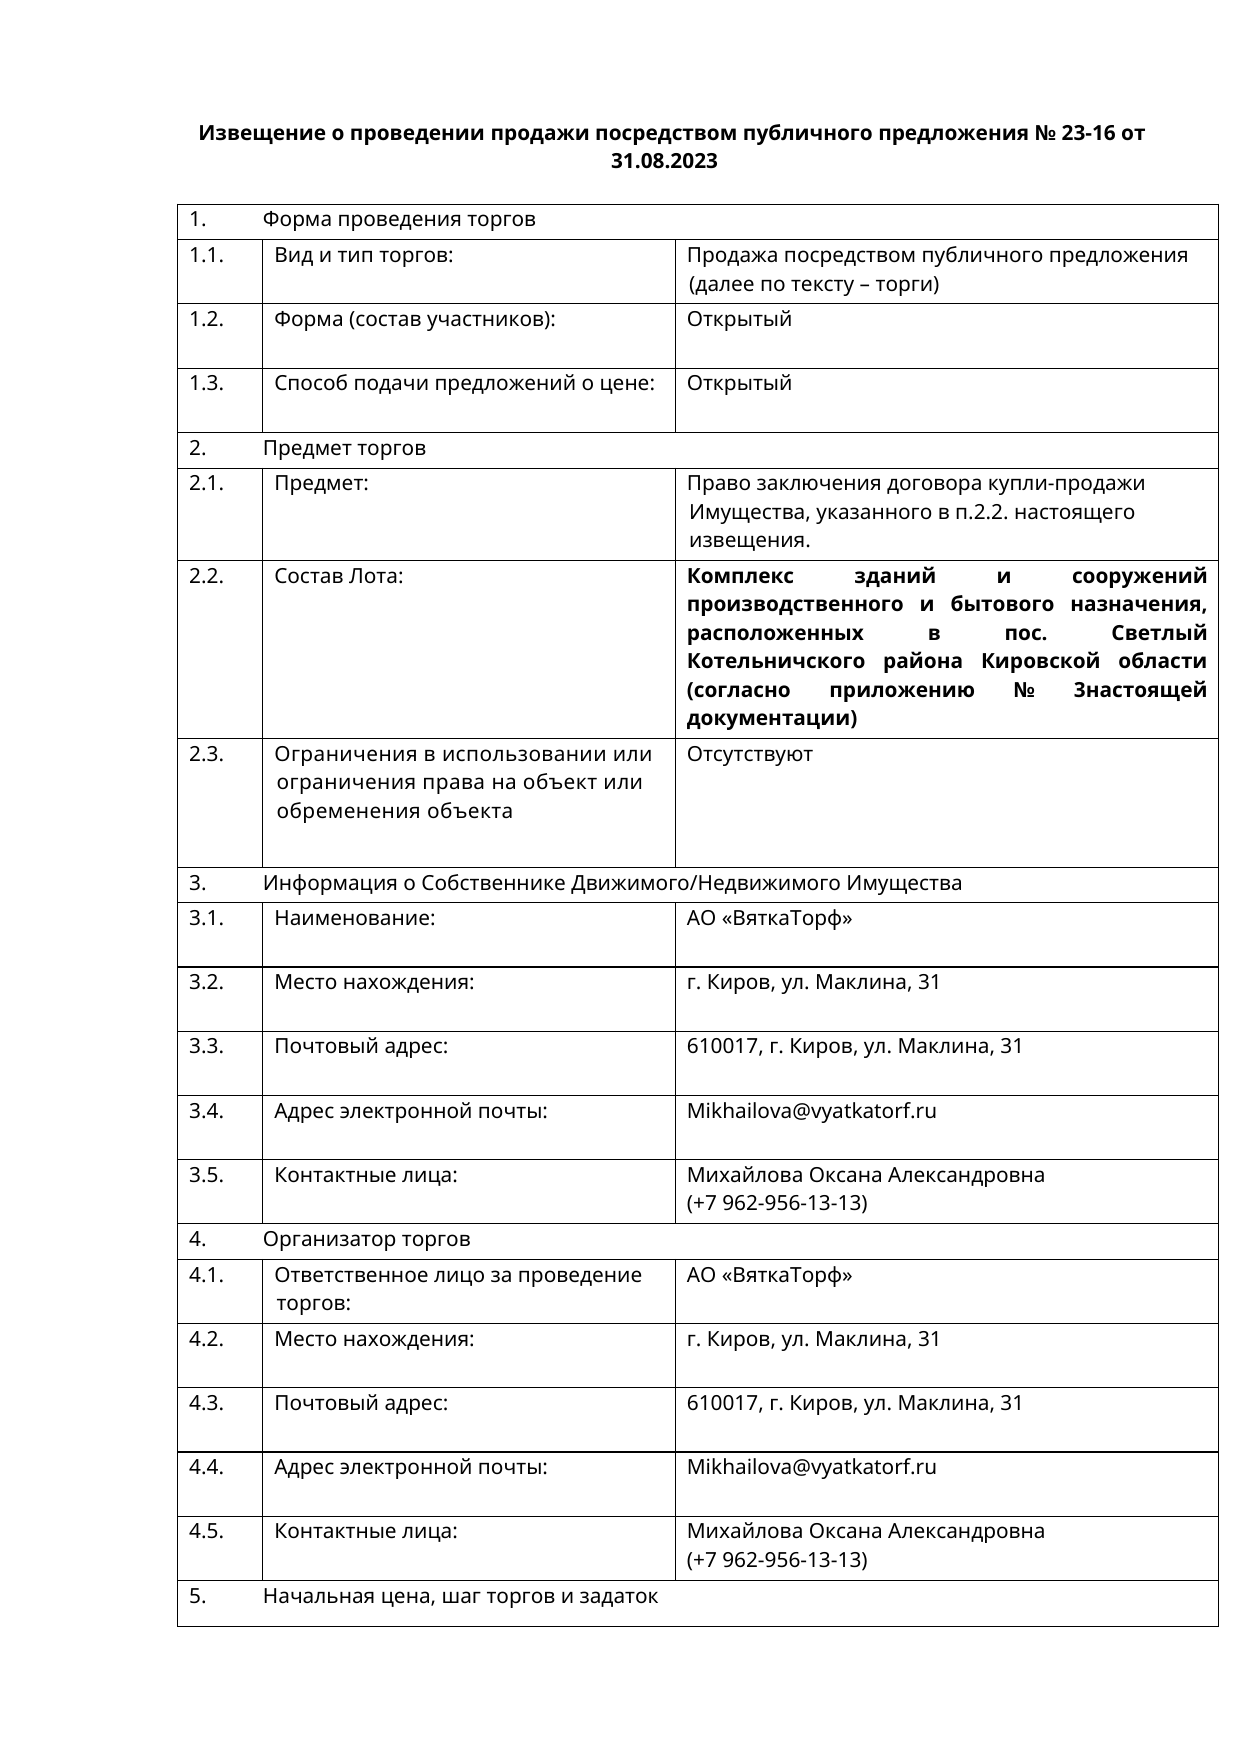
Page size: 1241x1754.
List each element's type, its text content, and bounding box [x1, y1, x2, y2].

table_cell [178, 1260, 262, 1323]
table_cell Организатор торгов [178, 1224, 1218, 1259]
table_cell Михайлова Оксана Александровна (+7 962-956-13-13) [676, 1517, 1218, 1580]
table_cell Контактные лица: [263, 1517, 675, 1580]
table_cell Место нахождения: [263, 968, 675, 1031]
table_cell АО «ВяткаТорф» [676, 1260, 1218, 1323]
table_cell [178, 369, 262, 432]
table_cell [178, 240, 262, 303]
table_cell Адрес электронной почты: [263, 1096, 675, 1159]
table_cell [178, 1388, 262, 1451]
table_cell [178, 561, 262, 738]
table_cell АО «ВяткаТорф» [676, 903, 1218, 966]
table_cell Почтовый адрес: [263, 1388, 675, 1451]
table_cell Вид и тип торгов: [263, 240, 675, 303]
table_cell [178, 968, 262, 1031]
table_cell 610017, г. Киров, ул. Маклина, 31 [676, 1032, 1218, 1095]
table_cell Ограничения в использовании или ограничения права на объект или обременения объекта [263, 739, 675, 867]
table_cell Место нахождения: [263, 1324, 675, 1387]
table_cell Mikhailova@vyatkatorf.ru [676, 1096, 1218, 1159]
table_cell Контактные лица: [263, 1160, 675, 1223]
table_cell 610017, г. Киров, ул. Маклина, 31 [676, 1388, 1218, 1451]
text Извещение о проведении продажи посредством публичного предложения № 23-16 от 31.08.2023 [177, 118, 1152, 175]
table_cell [178, 469, 262, 560]
table_cell [178, 1324, 262, 1387]
table_cell Продажа посредством публичного предложения (далее по тексту – торги) [676, 240, 1218, 303]
table_cell [178, 1453, 262, 1516]
table_cell [178, 1096, 262, 1159]
table_cell Наименование: [263, 903, 675, 966]
table_cell Форма (состав участников): [263, 304, 675, 367]
table_cell Открытый [676, 369, 1218, 432]
table_cell [178, 1032, 262, 1095]
table_cell [178, 903, 262, 966]
table_cell Состав Лота: [263, 561, 675, 738]
table_cell Адрес электронной почты: [263, 1453, 675, 1516]
table_cell Информация о Собственнике Движимого/Недвижимого Имущества [178, 868, 1218, 902]
table_cell Отсутствуют [676, 739, 1218, 867]
table_cell Начальная цена, шаг торгов и задаток [178, 1581, 1218, 1626]
table_cell г. Киров, ул. Маклина, 31 [676, 1324, 1218, 1387]
table_cell [178, 1160, 262, 1223]
table_cell Михайлова Оксана Александровна (+7 962-956-13-13) [676, 1160, 1218, 1223]
table_cell Предмет торгов [178, 433, 1218, 467]
table_cell Mikhailova@vyatkatorf.ru [676, 1453, 1218, 1516]
table_cell Открытый [676, 304, 1218, 367]
table_cell Почтовый адрес: [263, 1032, 675, 1095]
table_cell г. Киров, ул. Маклина, 31 [676, 968, 1218, 1031]
table_cell Комплекс зданий и сооружений производственного и бытового назначения, расположенных в пос. Светлый Котельничского района Кировской области (согласно приложению № 3настоящей документации) [676, 561, 1218, 738]
table_cell Предмет: [263, 469, 675, 560]
table_cell [178, 304, 262, 367]
table_cell [178, 739, 262, 867]
table_cell Ответственное лицо за проведение торгов: [263, 1260, 675, 1323]
table_cell Способ подачи предложений о цене: [263, 369, 675, 432]
table_header Форма проведения торгов [178, 205, 1218, 239]
table_cell Право заключения договора купли-продажи Имущества, указанного в п.2.2. настоящего извещения. [676, 469, 1218, 560]
table_cell [178, 1517, 262, 1580]
